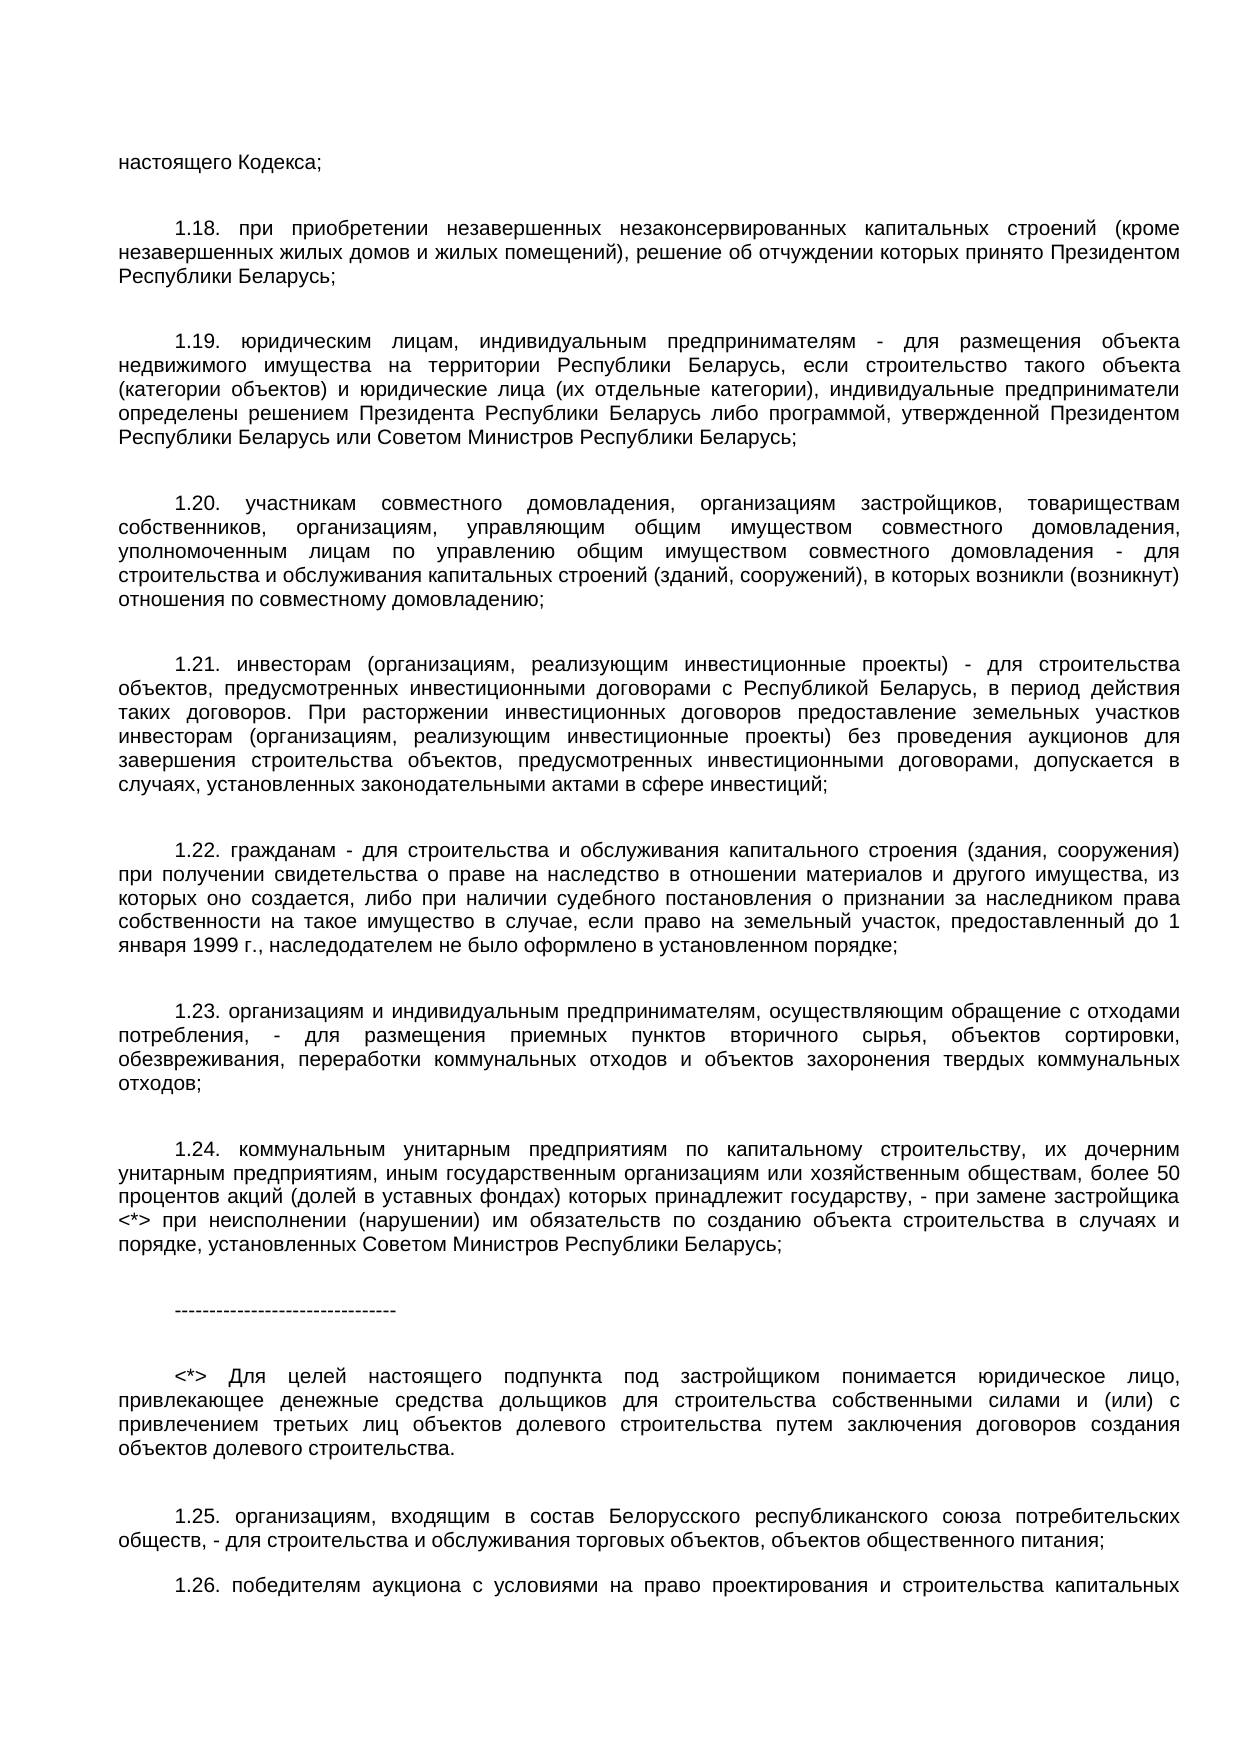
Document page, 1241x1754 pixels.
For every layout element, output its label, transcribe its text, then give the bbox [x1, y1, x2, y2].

text <*> Для целей настоящего подпункта под застройщиком понимается юридическое лицо, привлекающее денежные средства дольщиков для строительства собственными силами и (или) с привлечением третьих лиц объектов долевого строительства путем заключения договоров создания объектов долевого строительства. [118, 1363, 1181, 1459]
text 1.21. инвесторам (организациям, реализующим инвестиционные проекты) - для строительства объектов, предусмотренных инвестиционными договорами с Республикой Беларусь, в период действия таких договоров. При расторжении инвестиционных договоров предоставление земельных участков инвесторам (организациям, реализующим инвестиционные проекты) без проведения аукционов для завершения строительства объектов, предусмотренных инвестиционными договорами, допускается в случаях, установленных законодательными актами в сфере инвестиций; [118, 652, 1181, 796]
text -------------------------------- [118, 1298, 1181, 1322]
text 1.18. при приобретении незавершенных незаконсервированных капитальных строений (кроме незавершенных жилых домов и жилых помещений), решение об отчуждении которых принято Президентом Республики Беларусь; [118, 216, 1181, 287]
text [118, 150, 1181, 174]
text 1.25. организациям, входящим в состав Белорусского республиканского союза потребительских обществ, - для строительства и обслуживания торговых объектов, объектов общественного питания; [118, 1504, 1181, 1552]
text 1.24. коммунальным унитарным предприятиям по капитальному строительству, их дочерним унитарным предприятиям, иным государственным организациям или хозяйственным обществам, более 50 процентов акций (долей в уставных фондах) которых принадлежит государству, - при замене застройщика <*> при неисполнении (нарушении) им обязательств по созданию объекта строительства в случаях и порядке, установленных Советом Министров Республики Беларусь; [118, 1136, 1181, 1256]
text 1.20. участникам совместного домовладения, организациям застройщиков, товариществам собственников, организациям, управляющим общим имуществом совместного домовладения, уполномоченным лицам по управлению общим имуществом совместного домовладения - для строительства и обслуживания капитальных строений (зданий, сооружений), в которых возникли (возникнут) отношения по совместному домовладению; [118, 491, 1181, 610]
text 1.23. организациям и индивидуальным предпринимателям, осуществляющим обращение с отходами потребления, - для размещения приемных пунктов вторичного сырья, объектов сортировки, обезвреживания, переработки коммунальных отходов и объектов захоронения твердых коммунальных отходов; [118, 999, 1181, 1095]
text 1.22. гражданам - для строительства и обслуживания капитального строения (здания, сооружения) при получении свидетельства о праве на наследство в отношении материалов и другого имущества, из которых оно создается, либо при наличии судебного постановления о признании за наследником права собственности на такое имущество в случае, если право на земельный участок, предоставленный до 1 января 1999 г., наследодателем не было оформлено в установленном порядке; [118, 837, 1181, 957]
text 1.19. юридическим лицам, индивидуальным предпринимателям - для размещения объекта недвижимого имущества на территории Республики Беларусь, если строительство такого объекта (категории объектов) и юридические лица (их отдельные категории), индивидуальные предприниматели определены решением Президента Республики Беларусь либо программой, утвержденной Президентом Республики Беларусь или Советом Министров Республики Беларусь; [118, 329, 1181, 449]
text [118, 1573, 1181, 1597]
